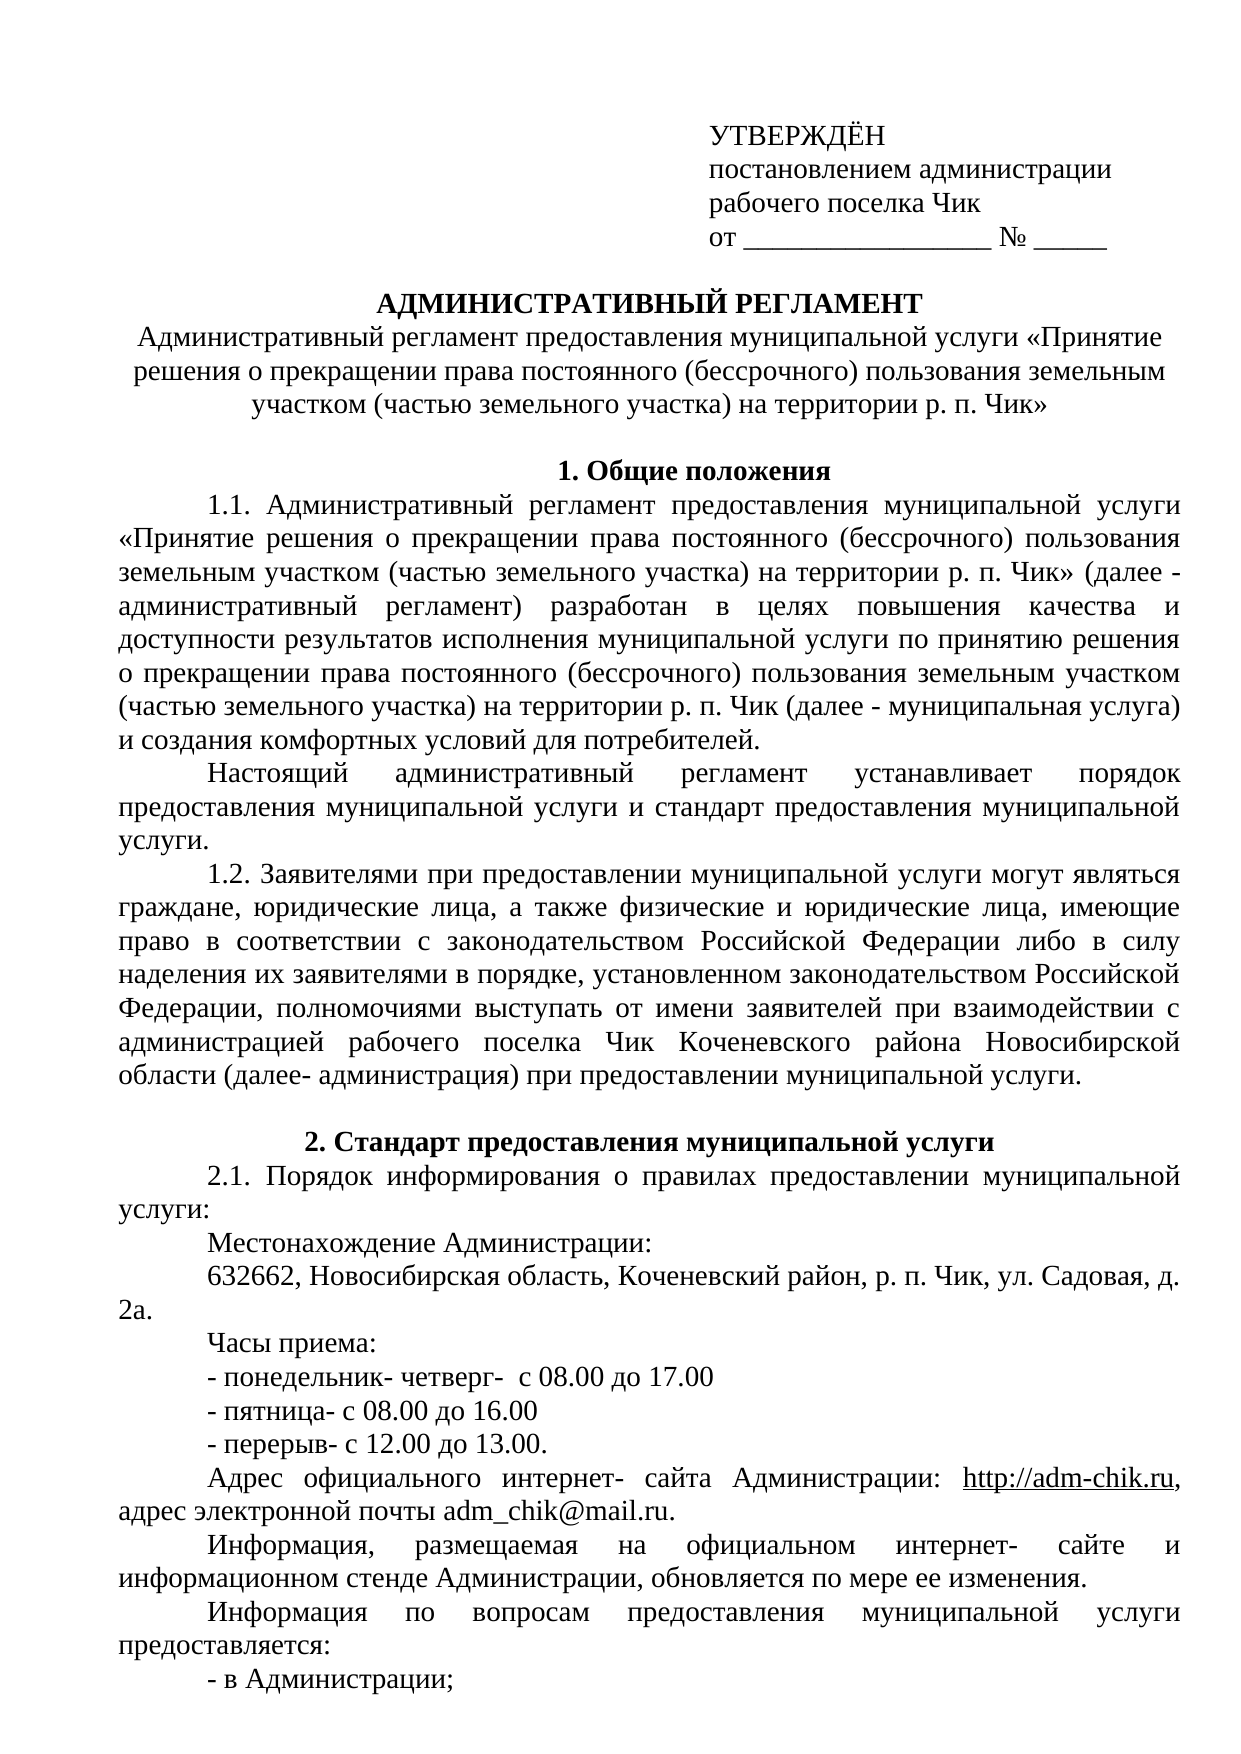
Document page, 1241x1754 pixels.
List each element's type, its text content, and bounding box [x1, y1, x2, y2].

list Порядок информирования о правилах предоставлении муниципальной услуги: [118, 1158, 1181, 1225]
text АДМИНИСТРАТИВНЫЙ РЕГЛАМЕНТ [118, 286, 1181, 319]
text УТВЕРЖДЁН [118, 118, 1181, 152]
text Адрес официального интернет- сайта Администрации: http://adm-chik.ru, адрес электронной почты adm_chik@mail.ru. [118, 1460, 1181, 1527]
text - понедельник- четверг- с 08.00 до 17.00 [118, 1359, 1181, 1393]
text Местонахождение Администрации: [118, 1225, 1181, 1258]
text - перерыв- с 12.00 до 13.00. [118, 1426, 1181, 1460]
text Информация по вопросам предоставления муниципальной услуги предоставляется: [118, 1594, 1181, 1661]
text Административный регламент предоставления муниципальной услуги «Принятие решения о прекращении права постоянного (бессрочного) пользования земельным участком (частью земельного участка) на территории р. п. Чик» [118, 319, 1181, 420]
text 632662, Новосибирская область, Коченевский район, р. п. Чик, ул. Садовая, д. 2а. [118, 1258, 1181, 1326]
text 1.1. Административный регламент предоставления муниципальной услуги «Принятие решения о прекращении права постоянного (бессрочного) пользования земельным участком (частью земельного участка) на территории р. п. Чик» (далее - административный регламент) разработан в целях повышения качества и доступности результатов исполнения муниципальной услуги по принятию решения о прекращении права постоянного (бессрочного) пользования земельным участком (частью земельного участка) на территории р. п. Чик (далее - муниципальная услуга) и создания комфортных условий для потребителей. [118, 487, 1181, 755]
text от _________________ № _____ [709, 219, 1181, 252]
text Часы приема: [118, 1326, 1181, 1359]
text 2. Стандарт предоставления муниципальной услуги [118, 1124, 1181, 1158]
text 1.2. Заявителями при предоставлении муниципальной услуги могут являться граждане, юридические лица, а также физические и юридические лица, имеющие право в соответствии с законодательством Российской Федерации либо в силу наделения их заявителями в порядке, установленном законодательством Российской Федерации, полномочиями выступать от имени заявителей при взаимодействии с администрацией рабочего поселка Чик Коченевского района Новосибирской области (далее- администрация) при предоставлении муниципальной услуги. [118, 856, 1181, 1091]
text Информация, размещаемая на официальном интернет- сайте и информационном стенде Администрации, обновляется по мере ее изменения. [118, 1527, 1181, 1594]
text - в Администрации; [118, 1661, 1181, 1694]
text постановлением администрации рабочего поселка Чик [709, 152, 1181, 219]
text 1. Общие положения [118, 453, 1181, 487]
text - пятница- с 08.00 до 16.00 [118, 1393, 1181, 1426]
text Настоящий административный регламент устанавливает порядок предоставления муниципальной услуги и стандарт предоставления муниципальной услуги. [118, 755, 1181, 856]
